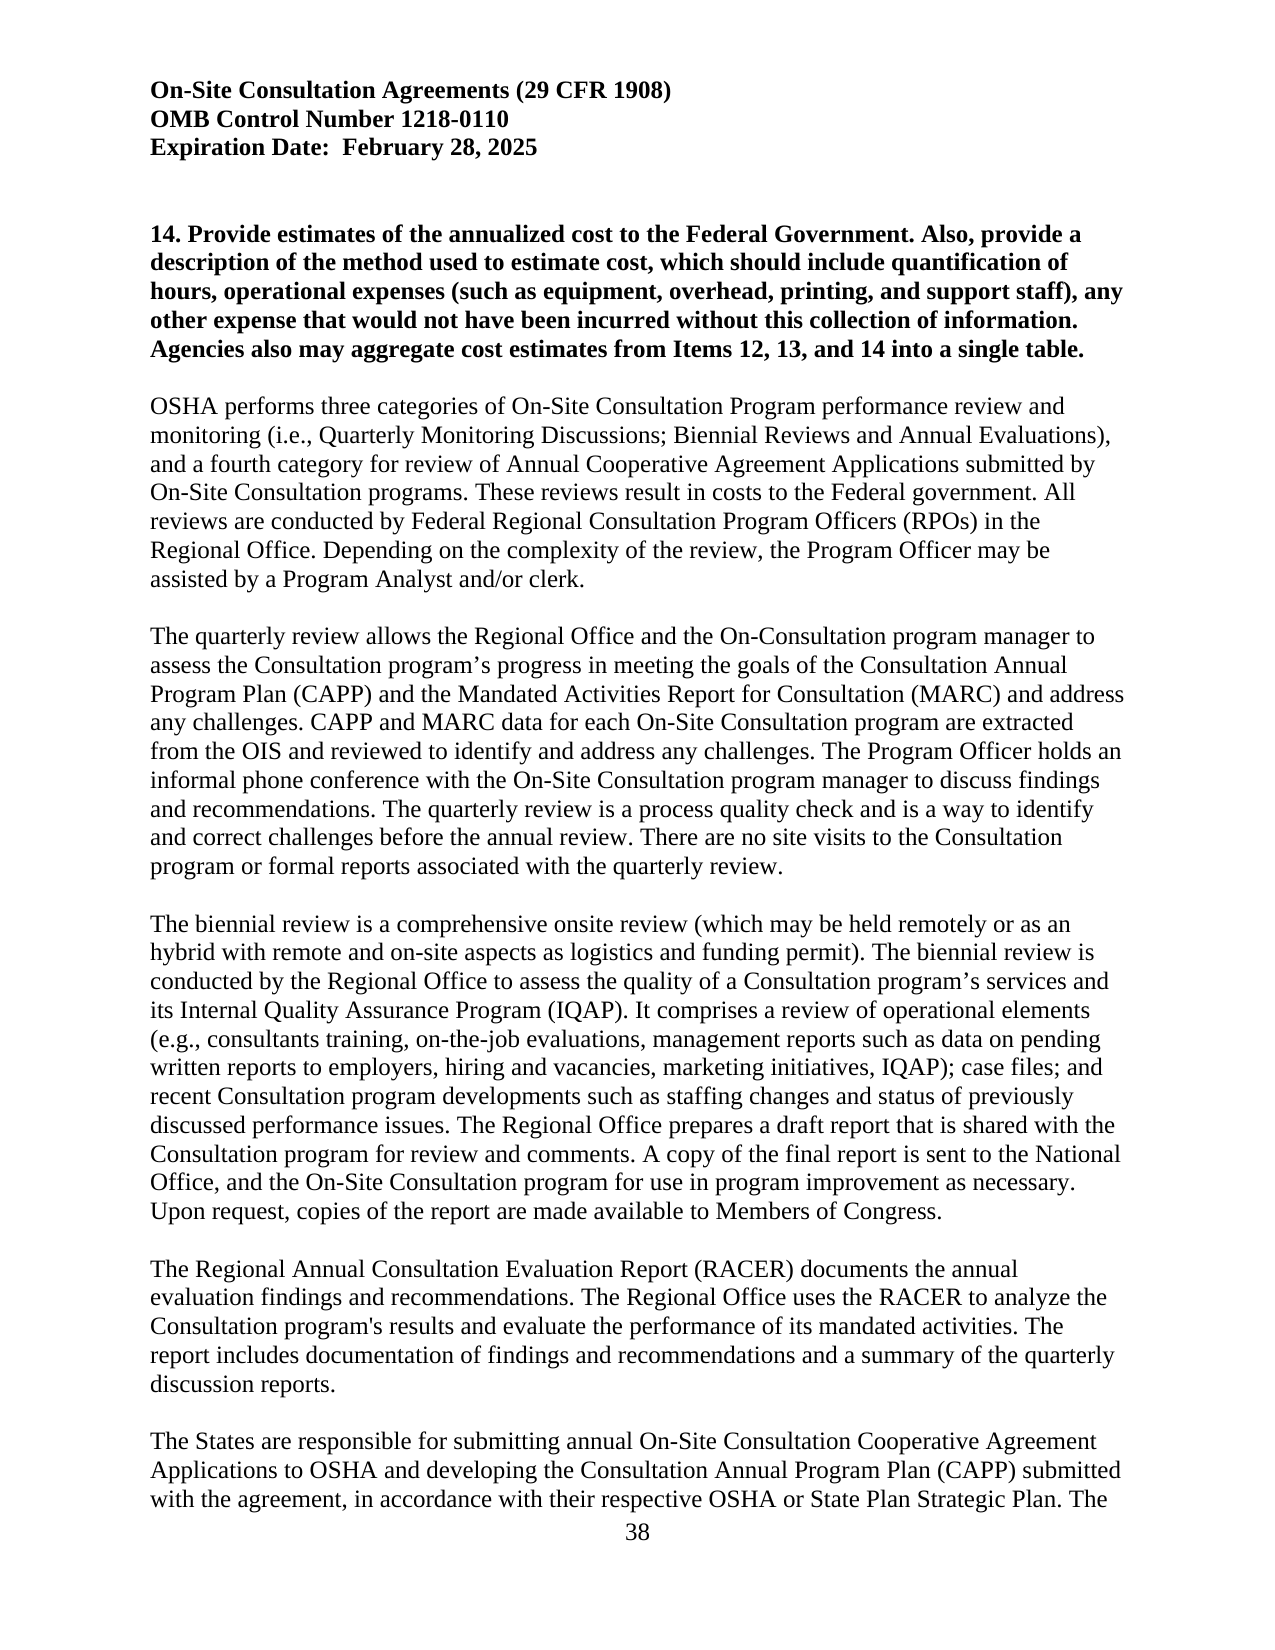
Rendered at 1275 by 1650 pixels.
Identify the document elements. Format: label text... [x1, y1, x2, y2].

text OSHA performs three categories of On-Site Consultation Program performance review and monitoring (i.e., Quarterly Monitoring Discussions; Biennial Reviews and Annual Evaluations), and a fourth category for review of Annual Cooperative Agreement Applications submitted by On-Site Consultation programs. These reviews result in costs to the Federal government. All reviews are conducted by Federal Regional Consultation Program Officers (RPOs) in the Regional Office. Depending on the complexity of the review, the Program Officer may be assisted by a Program Analyst and/or clerk. [150, 391, 1125, 592]
text The Regional Annual Consultation Evaluation Report (RACER) documents the annual evaluation findings and recommendations. The Regional Office uses the RACER to analyze the Consultation program's results and evaluate the performance of its mandated activities. The report includes documentation of findings and recommendations and a summary of the quarterly discussion reports. [150, 1254, 1125, 1397]
text The biennial review is a comprehensive onsite review (which may be held remotely or as an hybrid with remote and on-site aspects as logistics and funding permit). The biennial review is conducted by the Regional Office to assess the quality of a Consultation program’s services and its Internal Quality Assurance Program (IQAP). It comprises a review of operational elements (e.g., consultants training, on-the-job evaluations, management reports such as data on pending written reports to employers, hiring and vacancies, marketing initiatives, IQAP); case files; and recent Consultation program developments such as staffing changes and status of previously discussed performance issues. The Regional Office prepares a draft report that is shared with the Consultation program for review and comments. A copy of the final report is sent to the National Office, and the On-Site Consultation program for use in program improvement as necessary. Upon request, copies of the report are made available to Members of Congress. [150, 909, 1125, 1225]
text The quarterly review allows the Regional Office and the On-Consultation program manager to assess the Consultation program’s progress in meeting the goals of the Consultation Annual Program Plan (CAPP) and the Mandated Activities Report for Consultation (MARC) and address any challenges. CAPP and MARC data for each On-Site Consultation program are extracted from the OIS and reviewed to identify and address any challenges. The Program Officer holds an informal phone conference with the On-Site Consultation program manager to discuss findings and recommendations. The quarterly review is a process quality check and is a way to identify and correct challenges before the annual review. There are no site visits to the Consultation program or formal reports associated with the quarterly review. [150, 621, 1125, 880]
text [150, 1426, 1125, 1512]
text 14. Provide estimates of the annualized cost to the Federal Government. Also, provide a description of the method used to estimate cost, which should include quantification of hours, operational expenses (such as equipment, overhead, printing, and support staff), any other expense that would not have been incurred without this collection of information. Agencies also may aggregate cost estimates from Items 12, 13, and 14 into a single table. [150, 219, 1125, 362]
